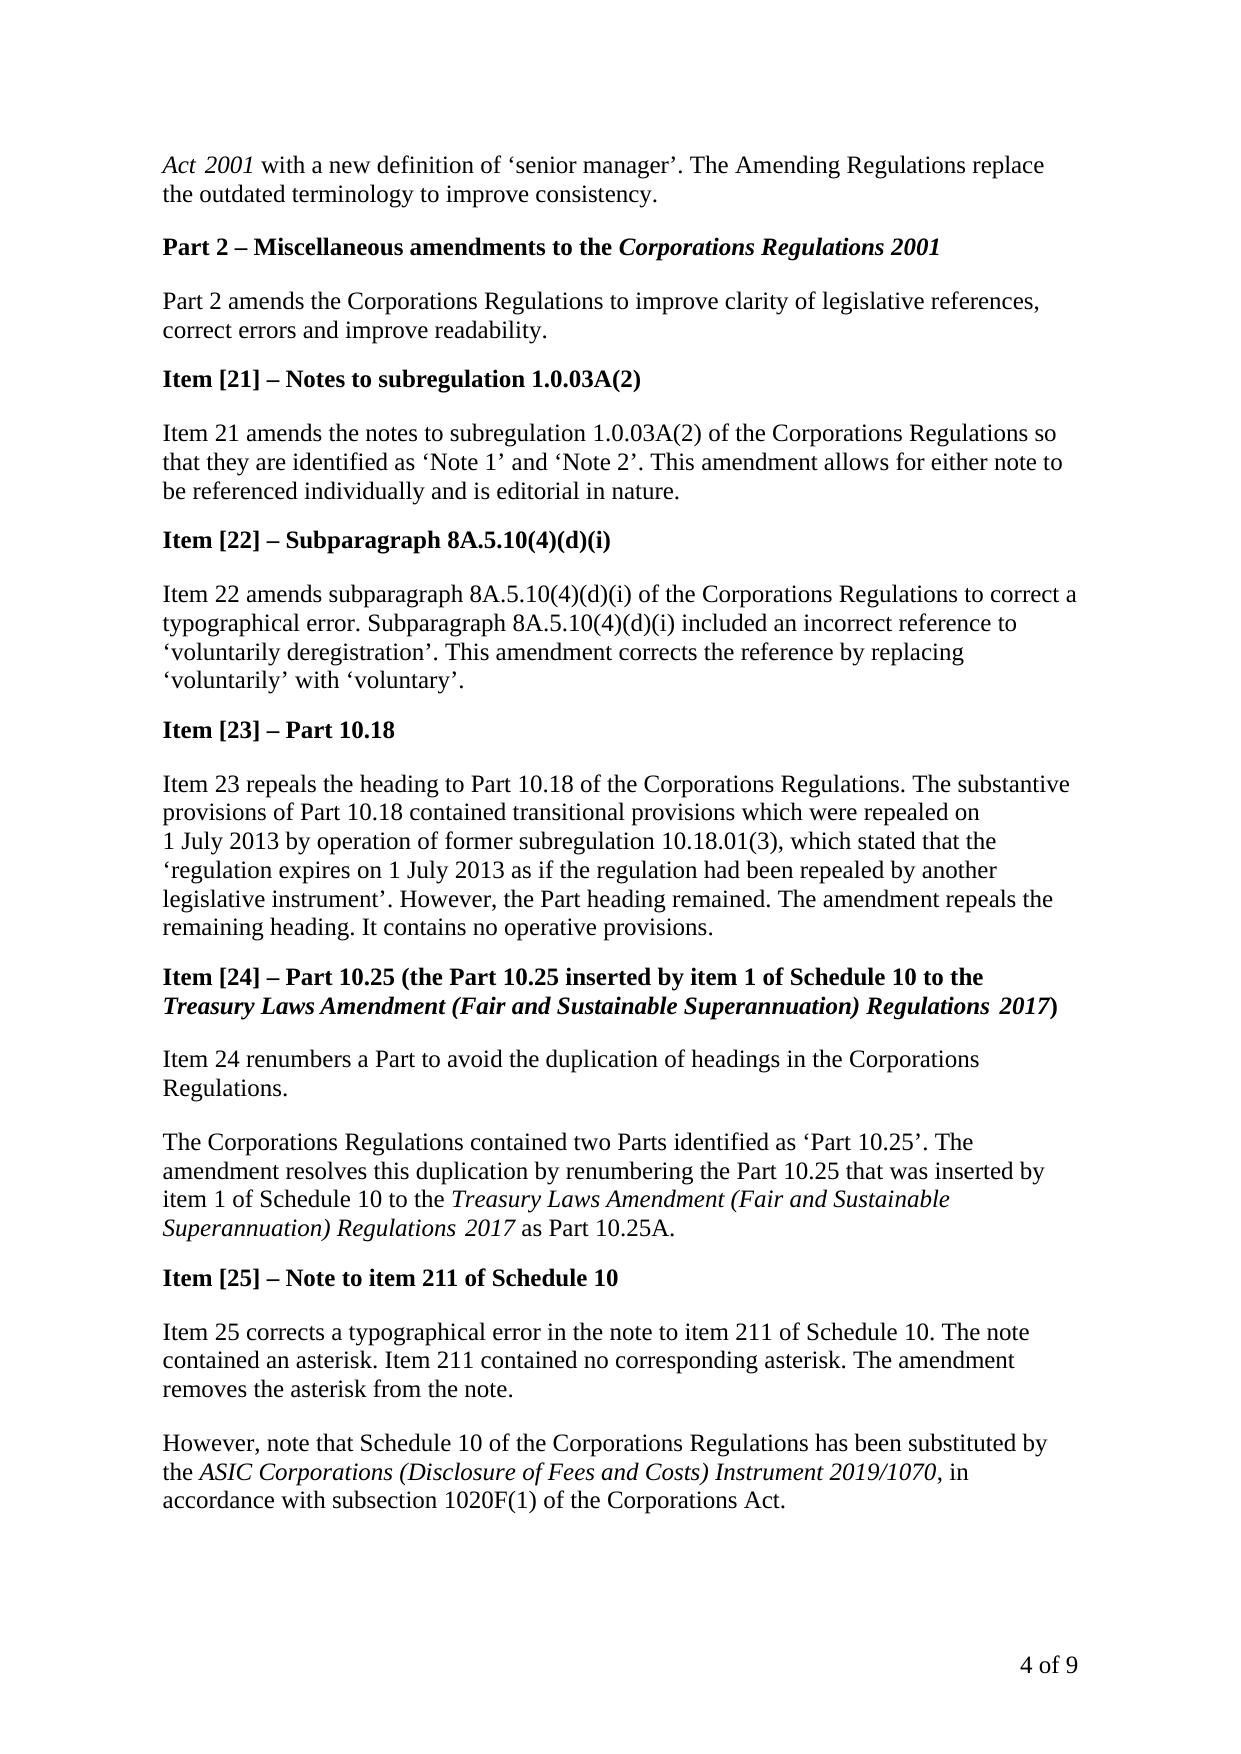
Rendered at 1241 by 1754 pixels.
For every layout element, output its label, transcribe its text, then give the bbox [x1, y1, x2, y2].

text Item 25 corrects a typographical error in the note to item 211 of Schedule 10. The note contained an asterisk. Item 211 contained no corresponding asterisk. The amendment removes the asterisk from the note. [162, 1317, 1078, 1403]
text Item 21 amends the notes to subregulation 1.0.03A(2) of the Corporations Regulations so that they are identified as ‘Note 1’ and ‘Note 2’. This amendment allows for either note to be referenced individually and is editorial in nature. [162, 418, 1078, 504]
text Part 2 amends the Corporations Regulations to improve clarity of legislative references, correct errors and improve readability. [162, 286, 1078, 344]
subtitle Part 2 – Miscellaneous amendments to the Corporations Regulations 2001 [162, 232, 1078, 261]
subtitle Item [22] – Subparagraph 8A.5.10(4)(d)(i) [162, 525, 1078, 554]
text The Corporations Regulations contained two Parts identified as ‘Part 10.25’. The amendment resolves this duplication by renumbering the Part 10.25 that was inserted by item 1 of Schedule 10 to the Treasury Laws Amendment (Fair and Sustainable Superannuation) Regulations 2017 as Part 10.25A. [162, 1127, 1078, 1242]
text Item 24 renumbers a Part to avoid the duplication of headings in the Corporations Regulations. [162, 1044, 1078, 1102]
text Item 23 repeals the heading to Part 10.18 of the Corporations Regulations. The substantive provisions of Part 10.18 contained transitional provisions which were repealed on 1 July 2013 by operation of former subregulation 10.18.01(3), which stated that the ‘regulation expires on 1 July 2013 as if the regulation had been repealed by another legislative instrument’. However, the Part heading remained. The amendment repeals the remaining heading. It contains no operative provisions. [162, 769, 1078, 941]
subtitle Item [25] – Note to item 211 of Schedule 10 [162, 1263, 1078, 1292]
text However, note that Schedule 10 of the Corporations Regulations has been substituted by the ASIC Corporations (Disclosure of Fees and Costs) Instrument 2019/1070, in accordance with subsection 1020F(1) of the Corporations Act. [162, 1428, 1078, 1514]
subtitle Item [24] – Part 10.25 (the Part 10.25 inserted by item 1 of Schedule 10 to the Treasury Laws Amendment (Fair and Sustainable Superannuation) Regulations 2017) [162, 962, 1078, 1019]
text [162, 150, 1078, 207]
subtitle Item [23] – Part 10.18 [162, 715, 1078, 744]
text Item 22 amends subparagraph 8A.5.10(4)(d)(i) of the Corporations Regulations to correct a typographical error. Subparagraph 8A.5.10(4)(d)(i) included an incorrect reference to ‘voluntarily deregistration’. This amendment corrects the reference by replacing ‘voluntarily’ with ‘voluntary’. [162, 579, 1078, 694]
subtitle Item [21] – Notes to subregulation 1.0.03A(2) [162, 364, 1078, 393]
